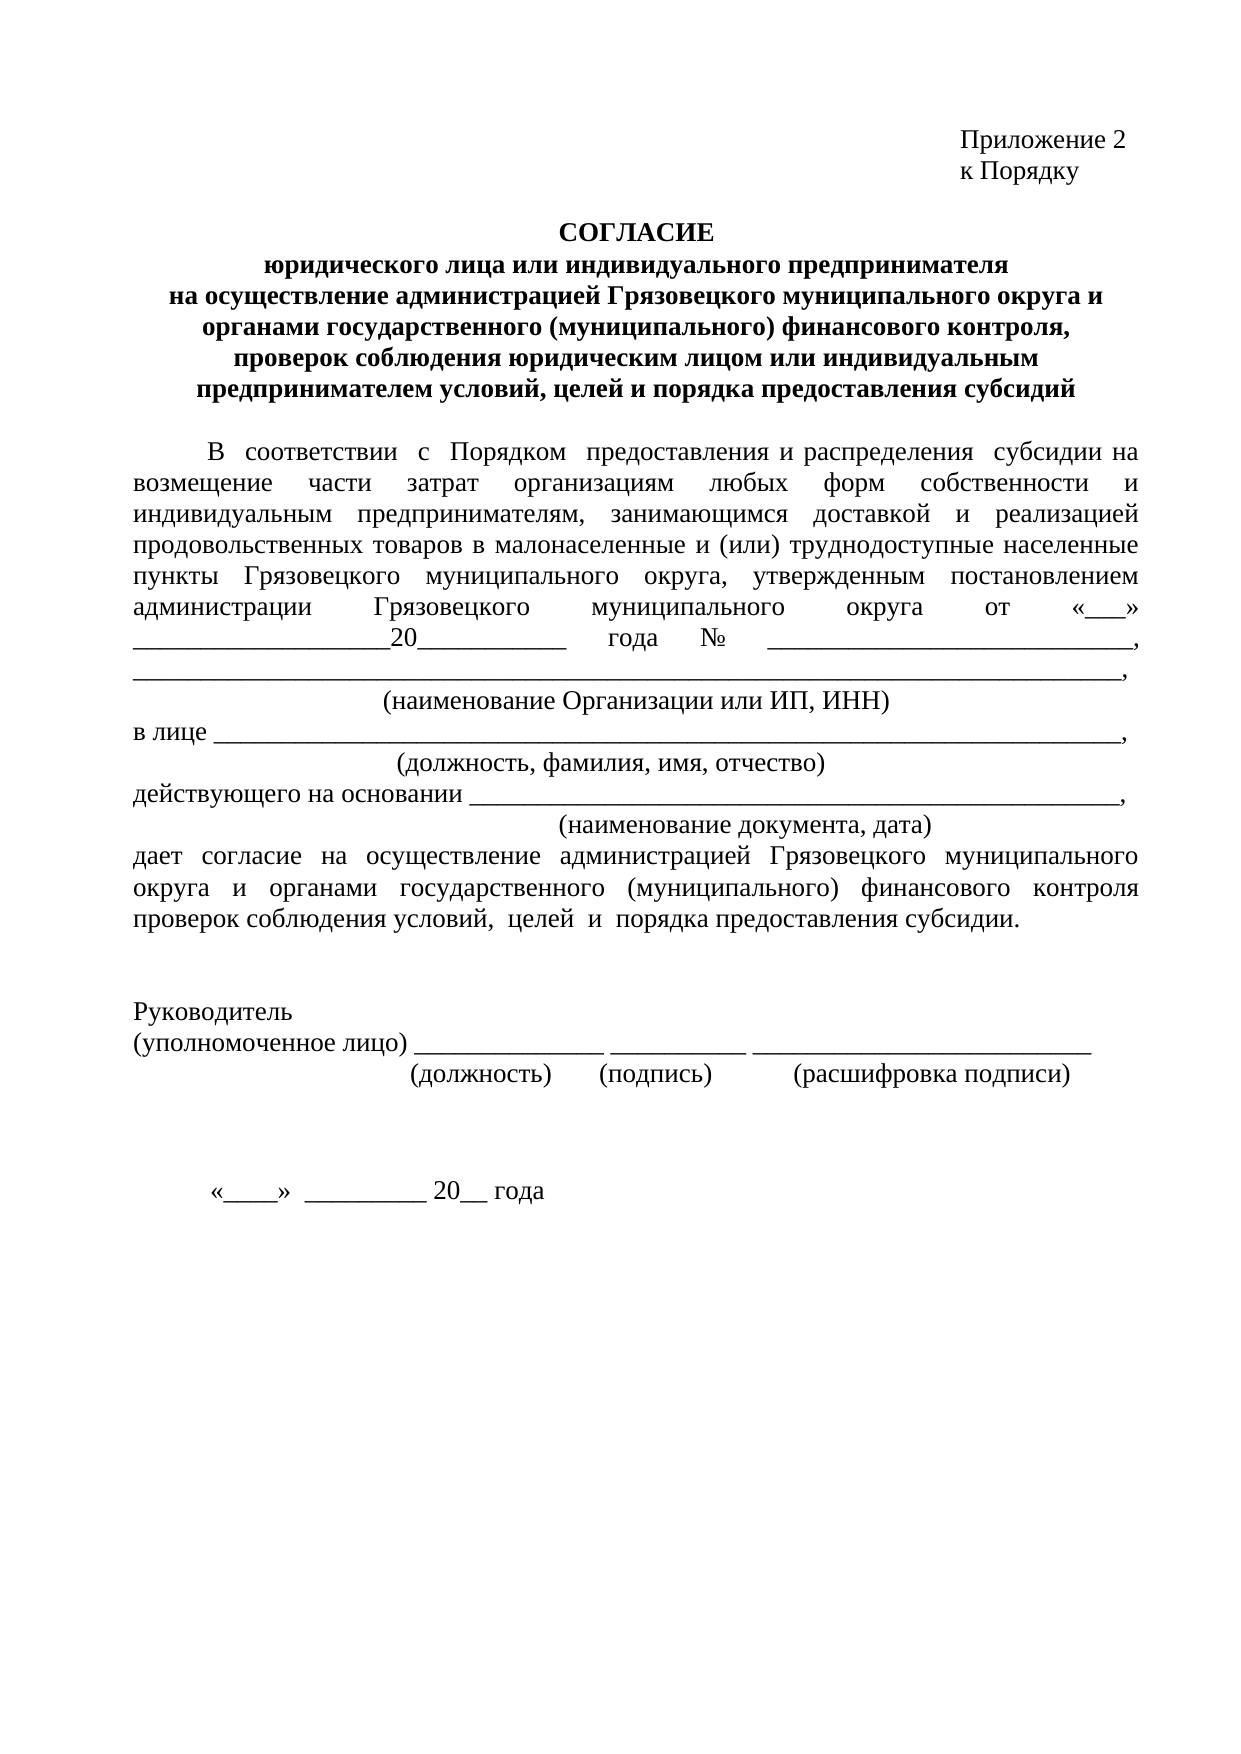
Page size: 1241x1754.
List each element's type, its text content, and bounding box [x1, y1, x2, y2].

text (должность) (подпись) (расшифровка подписи) [133, 1057, 1140, 1089]
text (наименование Организации или ИП, ИНН) [133, 684, 1140, 715]
text действующего на основании ________________________________________________, [133, 777, 1140, 808]
text СОГЛАСИЕ [133, 217, 1140, 248]
text на осуществление администрацией Грязовецкого муниципального округа и органами государственного (муниципального) финансового контроля, [133, 279, 1140, 341]
text «____» _________ 20__ года [133, 1174, 1140, 1206]
text к Порядку [960, 154, 1140, 185]
text (должность, фамилия, имя, отчество) [133, 746, 1140, 777]
text Руководитель [133, 995, 1140, 1026]
text проверок соблюдения юридическим лицом или индивидуальным предпринимателем условий, целей и порядка предоставления субсидий [133, 341, 1140, 403]
text (уполномоченное лицо) ______________ __________ _________________________ [133, 1026, 1140, 1057]
text В соответствии с Порядком предоставления и распределения субсидии на возмещение части затрат организациям любых форм собственности и индивидуальным предпринимателям, занимающимся доставкой и реализацией продовольственных товаров в малонаселенные и (или) труднодоступные населенные пункты Грязовецкого муниципального округа, утвержденным постановлением администрации Грязовецкого муниципального округа от «___» ___________________20___________ года № ___________________________, _________________________________________________________________________, [133, 434, 1140, 684]
text в лице ___________________________________________________________________, [133, 715, 1140, 746]
text (наименование документа, дата) [133, 808, 1140, 839]
text дает согласие на осуществление администрацией Грязовецкого муниципального округа и органами государственного (муниципального) финансового контроля проверок соблюдения условий, целей и порядка предоставления субсидии. [133, 839, 1140, 933]
text юридического лица или индивидуального предпринимателя [133, 248, 1140, 279]
text Приложение 2 [960, 123, 1140, 154]
